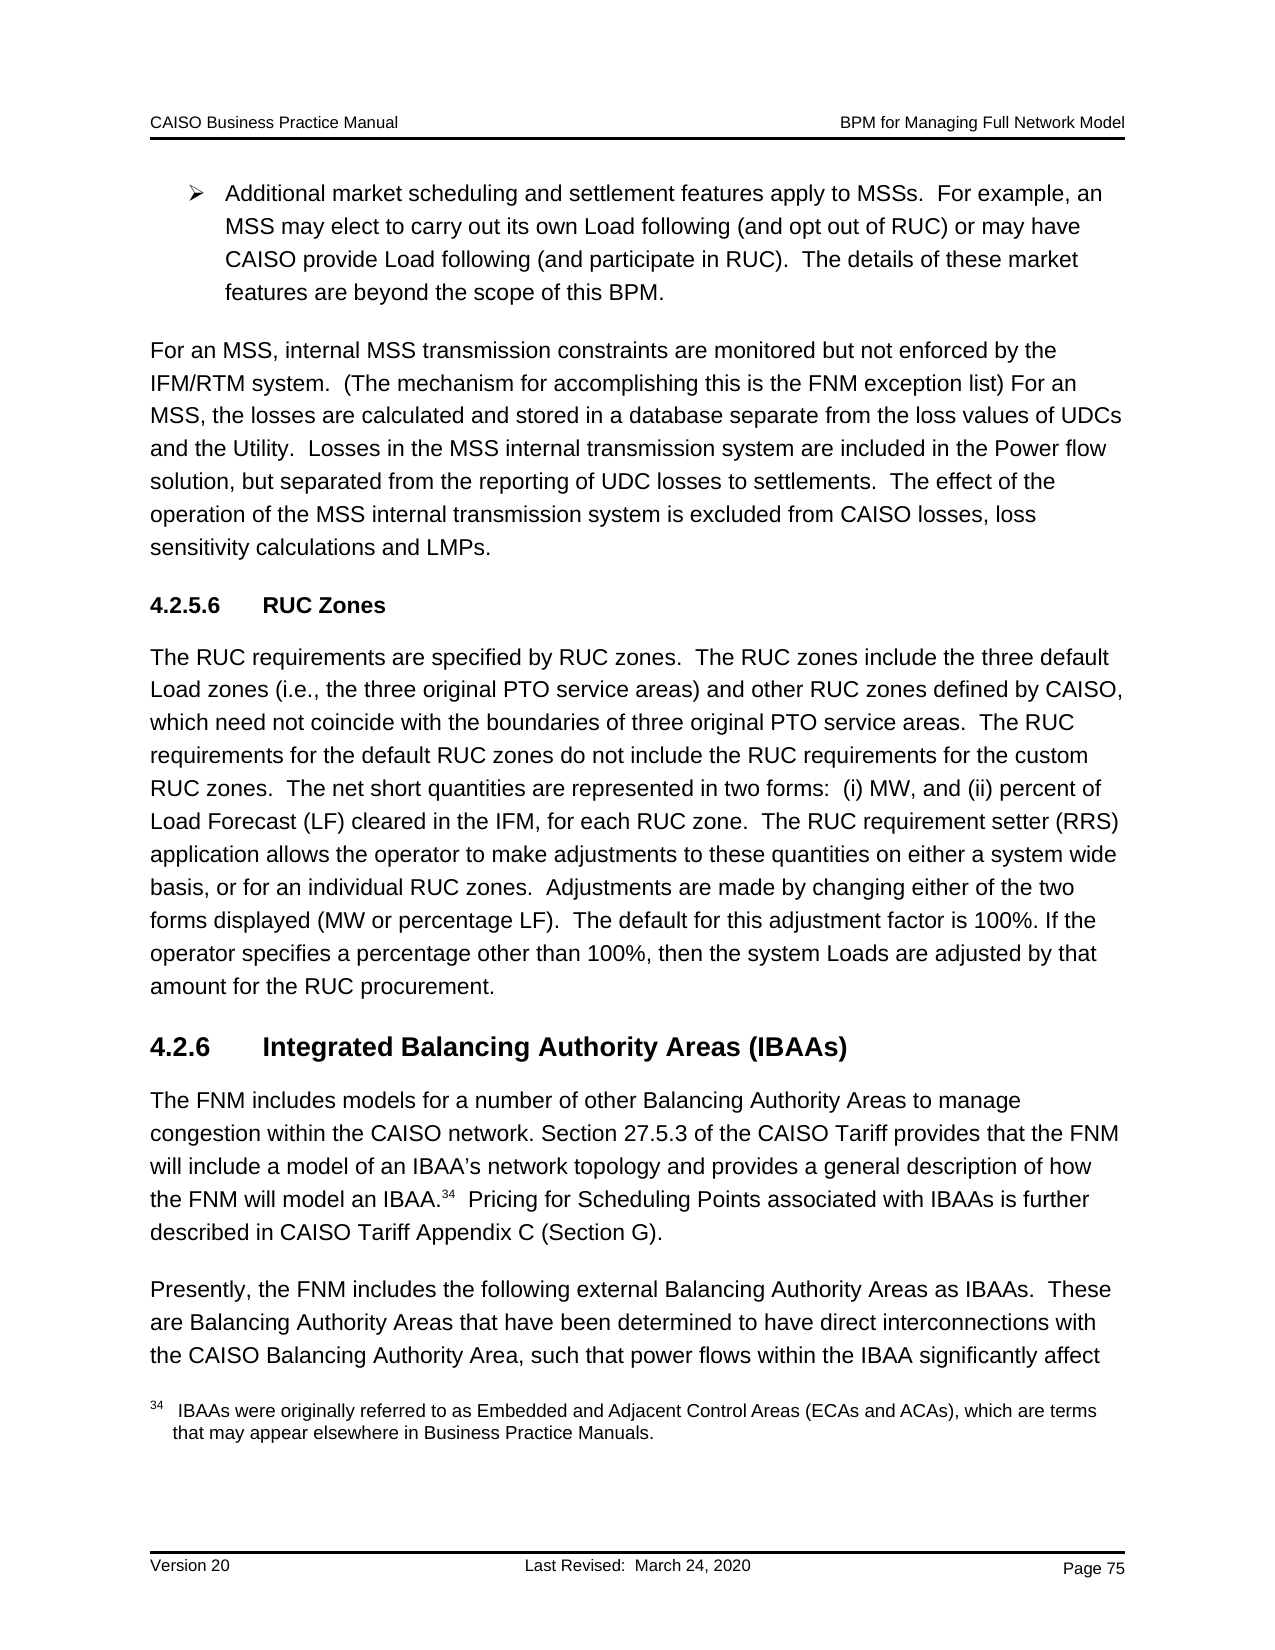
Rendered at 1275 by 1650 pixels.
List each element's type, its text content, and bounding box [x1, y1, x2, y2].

text For an MSS, internal MSS transmission constraints are monitored but not enforced by the IFM/RTM system. (The mechanism for accomplishing this is the FNM exception list) For an MSS, the losses are calculated and stored in a database separate from the loss values of UDCs and the Utility. Losses in the MSS internal transmission system are included in the Power flow solution, but separated from the reporting of UDC losses to settlements. The effect of the operation of the MSS internal transmission system is excluded from CAISO losses, loss sensitivity calculations and LMPs. [150, 337, 1125, 561]
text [150, 1276, 1125, 1368]
subtitle RUC Zones [150, 592, 1125, 618]
subtitle Integrated Balancing Authority Areas (IBAAs) [150, 1031, 1125, 1062]
text The RUC requirements are specified by RUC zones. The RUC zones include the three default Load zones (i.e., the three original PTO service areas) and other RUC zones defined by CAISO, which need not coincide with the boundaries of three original PTO service areas. The RUC requirements for the default RUC zones do not include the RUC requirements for the custom RUC zones. The net short quantities are represented in two forms: (i) MW, and (ii) percent of Load Forecast (LF) cleared in the IFM, for each RUC zone. The RUC requirement setter (RRS) application allows the operator to make adjustments to these quantities on either a system wide basis, or for an individual RUC zones. Adjustments are made by changing either of the two forms displayed (MW or percentage LF). The default for this adjustment factor is 100%. If the operator specifies a percentage other than 100%, then the system Loads are adjusted by that amount for the RUC procurement. [150, 643, 1125, 999]
text The FNM includes models for a number of other Balancing Authority Areas to manage congestion within the CAISO network. Section 27.5.3 of the CAISO Tariff provides that the FNM will include a model of an IBAA’s network topology and provides a general description of how the FNM will model an IBAA. Pricing for Scheduling Points associated with IBAAs is further described in CAISO Tariff Appendix C (Section G). [150, 1087, 1125, 1245]
text Additional market scheduling and settlement features apply to MSSs. For example, an MSS may elect to carry out its own Load following (and opt out of RUC) or may have CAISO provide Load following (and participate in RUC). The details of these market features are beyond the scope of this BPM. [187, 180, 1125, 305]
